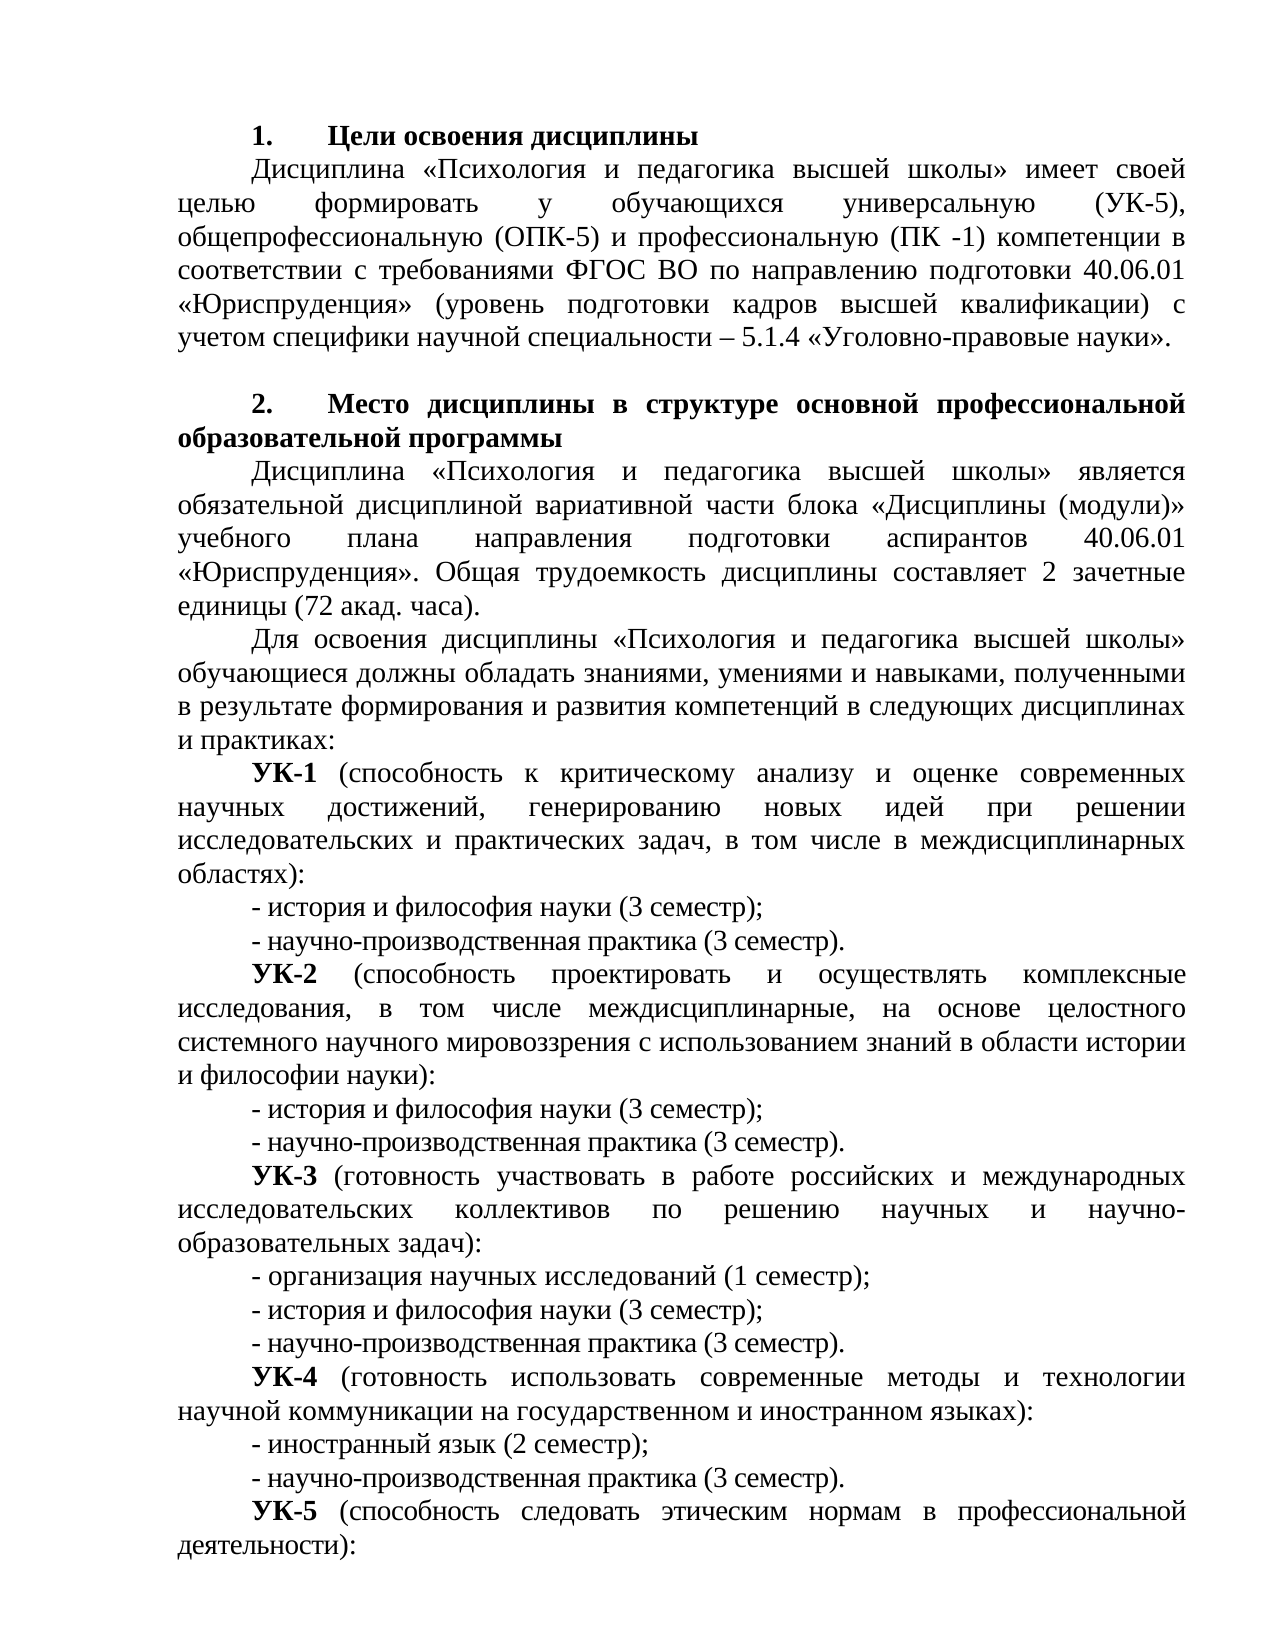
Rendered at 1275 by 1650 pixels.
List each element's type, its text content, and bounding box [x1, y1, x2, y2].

text УК-2 (способность проектировать и осуществлять комплексные исследования, в том числе междисциплинарные, на основе целостного системного научного мировоззрения с использованием знаний в области истории и философии науки): [177, 957, 1186, 1091]
text УК-5 (способность следовать этическим нормам в профессиональной деятельности): [177, 1493, 1186, 1560]
text - история и философия науки (3 семестр); [177, 889, 1186, 923]
text - научно-производственная практика (3 семестр). [177, 923, 1186, 957]
text - научно-производственная практика (3 семестр). [177, 1124, 1186, 1158]
text УК-4 (готовность использовать современные методы и технологии научной коммуникации на государственном и иностранном языках): [177, 1359, 1186, 1426]
list Цели освоения дисциплины [251, 118, 1186, 152]
text УК-1 (способность к критическому анализу и оценке современных научных достижений, генерированию новых идей при решении исследовательских и практических задач, в том числе в междисциплинарных областях): [177, 755, 1186, 889]
text УК-3 (готовность участвовать в работе российских и международных исследовательских коллективов по решению научных и научно-образовательных задач): [177, 1158, 1186, 1258]
text - история и философия науки (3 семестр); [177, 1292, 1186, 1326]
text - организация научных исследований (1 семестр); [177, 1258, 1186, 1292]
text - иностранный язык (2 семестр); [177, 1426, 1186, 1460]
text - история и философия науки (3 семестр); [177, 1091, 1186, 1124]
text - научно-производственная практика (3 семестр). [177, 1326, 1186, 1359]
text - научно-производственная практика (3 семестр). [177, 1460, 1186, 1493]
text Дисциплина «Психология и педагогика высшей школы» является обязательной дисциплиной вариативной части блока «Дисциплины (модули)» учебного плана направления подготовки аспирантов 40.06.01 «Юриспруденция». Общая трудоемкость дисциплины составляет 2 зачетные единицы (72 акад. часа). [177, 453, 1186, 621]
list Место дисциплины в структуре основной профессиональной образовательной программы [177, 386, 1186, 453]
text Дисциплина «Психология и педагогика высшей школы» имеет своей целью формировать у обучающихся универсальную (УК-5), общепрофессиональную (ОПК-5) и профессиональную (ПК -1) компетенции в соответствии с требованиями ФГОС ВО по направлению подготовки 40.06.01 «Юриспруденция» (уровень подготовки кадров высшей квалификации) с учетом специфики научной специальности – 5.1.4 «Уголовно-правовые науки». [177, 152, 1186, 353]
text Для освоения дисциплины «Психология и педагогика высшей школы» обучающиеся должны обладать знаниями, умениями и навыками, полученными в результате формирования и развития компетенций в следующих дисциплинах и практиках: [177, 621, 1186, 755]
